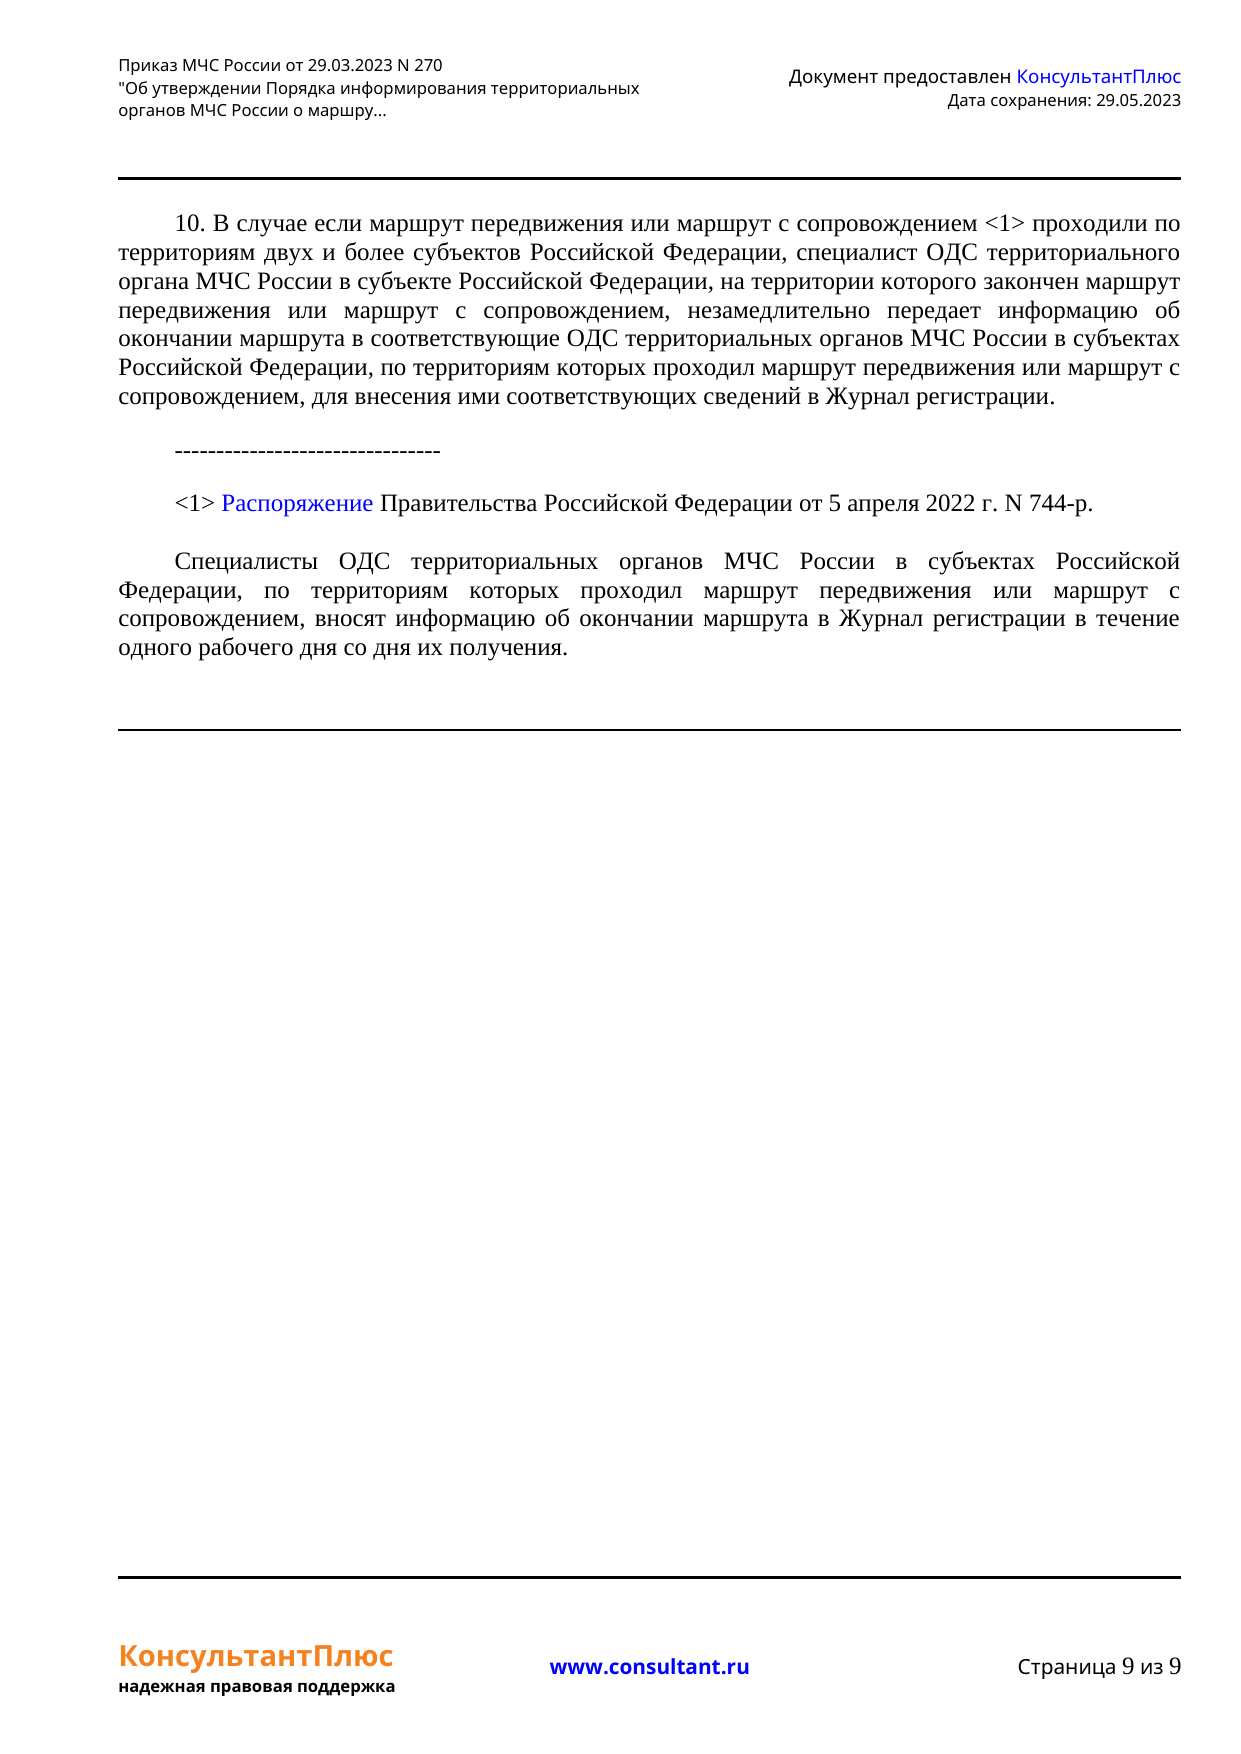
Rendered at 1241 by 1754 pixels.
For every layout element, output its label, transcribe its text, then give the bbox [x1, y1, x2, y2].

text -------------------------------- [118, 435, 1181, 463]
text <1> Распоряжение Правительства Российской Федерации от 5 апреля 2022 г. N 744-р. [118, 488, 1181, 517]
text Специалисты ОДС территориальных органов МЧС России в субъектах Российской Федерации, по территориям которых проходил маршрут передвижения или маршрут с сопровождением, вносят информацию об окончании маршрута в Журнал регистрации в течение одного рабочего дня со дня их получения. [118, 546, 1181, 661]
text 10. В случае если маршрут передвижения или маршрут с сопровождением <1> проходили по территориям двух и более субъектов Российской Федерации, специалист ОДС территориального органа МЧС России в субъекте Российской Федерации, на территории которого закончен маршрут передвижения или маршрут с сопровождением, незамедлительно передает информацию об окончании маршрута в соответствующие ОДС территориальных органов МЧС России в субъектах Российской Федерации, по территориям которых проходил маршрут передвижения или маршрут с сопровождением, для внесения ими соответствующих сведений в Журнал регистрации. [118, 208, 1181, 410]
